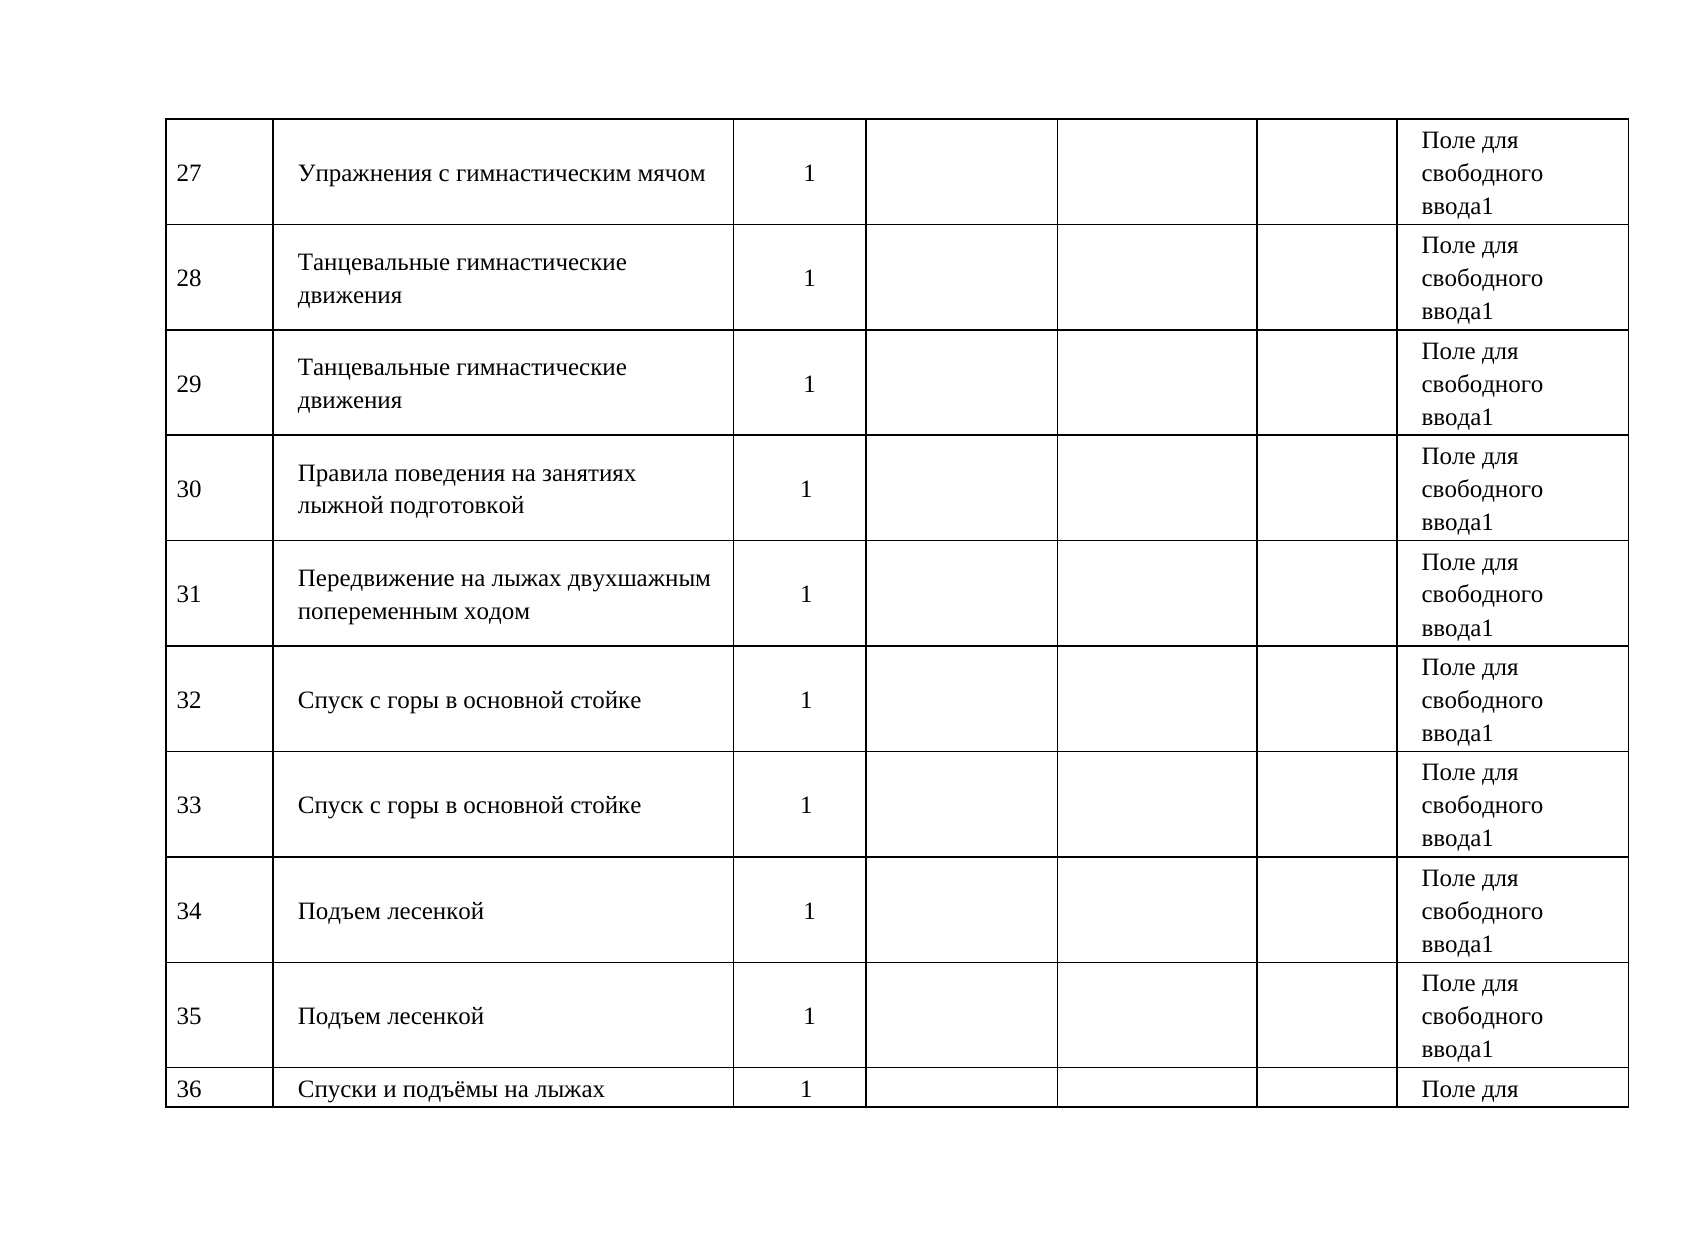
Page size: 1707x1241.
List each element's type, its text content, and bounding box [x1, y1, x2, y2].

table_cell 1 [734, 120, 865, 223]
table_cell Поле для свободного ввода1 [1398, 225, 1628, 329]
table_cell [1058, 436, 1256, 540]
table_cell [867, 331, 1057, 434]
table_cell 32 [167, 647, 272, 751]
table_cell Поле для свободного ввода1 [1398, 752, 1628, 856]
table_cell 34 [167, 858, 272, 961]
table_cell [867, 120, 1057, 223]
table_cell [867, 436, 1057, 540]
table_cell 1 [734, 541, 865, 645]
table_cell [1058, 647, 1256, 751]
table_cell 33 [167, 752, 272, 856]
table_cell [1258, 120, 1396, 223]
table_cell 30 [167, 436, 272, 540]
table_cell Правила поведения на занятиях лыжной подготовкой [274, 436, 733, 540]
table_cell [1258, 752, 1396, 856]
table_cell [1058, 752, 1256, 856]
table_cell [867, 858, 1057, 961]
table_cell Поле для свободного ввода1 [1398, 436, 1628, 540]
table_cell [1058, 1068, 1256, 1106]
table_cell Поле для свободного ввода1 [1398, 541, 1628, 645]
table_cell 35 [167, 963, 272, 1067]
table_cell Спуск с горы в основной стойке [274, 752, 733, 856]
table_cell 1 [734, 1068, 865, 1106]
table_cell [274, 120, 733, 223]
table_cell Передвижение на лыжах двухшажным попеременным ходом [274, 541, 733, 645]
table_cell Поле для свободного ввода1 [1398, 647, 1628, 751]
table_cell 31 [167, 541, 272, 645]
table_cell 1 [734, 858, 865, 961]
table_cell 1 [734, 331, 865, 434]
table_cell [1398, 1068, 1628, 1106]
table_cell [1258, 436, 1396, 540]
table_cell [1258, 331, 1396, 434]
table_cell [1258, 647, 1396, 751]
table_cell 1 [734, 647, 865, 751]
table_cell [1258, 225, 1396, 329]
table_cell 1 [734, 225, 865, 329]
table_cell Поле для свободного ввода1 [1398, 963, 1628, 1067]
table_cell [1058, 225, 1256, 329]
table_cell 27 [167, 120, 272, 223]
table_cell [1058, 331, 1256, 434]
table_cell [867, 541, 1057, 645]
table_cell [867, 963, 1057, 1067]
table_cell [1258, 858, 1396, 961]
table_cell [867, 1068, 1057, 1106]
table_cell [1058, 120, 1256, 223]
table_cell [1058, 541, 1256, 645]
table_cell [1058, 963, 1256, 1067]
table_cell Танцевальные гимнастические движения [274, 225, 733, 329]
table_cell 36 [167, 1068, 272, 1106]
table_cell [1398, 120, 1628, 223]
table_cell 1 [734, 752, 865, 856]
table_cell 1 [734, 436, 865, 540]
table_cell [1258, 541, 1396, 645]
table_cell Поле для свободного ввода1 [1398, 331, 1628, 434]
table_cell Подъем лесенкой [274, 963, 733, 1067]
table_cell 28 [167, 225, 272, 329]
table_cell [1258, 963, 1396, 1067]
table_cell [274, 1068, 733, 1106]
table_cell [867, 647, 1057, 751]
table_cell [867, 752, 1057, 856]
table_cell Танцевальные гимнастические движения [274, 331, 733, 434]
table_cell Подъем лесенкой [274, 858, 733, 961]
table_cell Спуск с горы в основной стойке [274, 647, 733, 751]
table_cell [1058, 858, 1256, 961]
table_cell [867, 225, 1057, 329]
table_cell Поле для свободного ввода1 [1398, 858, 1628, 961]
table_cell 29 [167, 331, 272, 434]
table_cell 1 [734, 963, 865, 1067]
table_cell [1258, 1068, 1396, 1106]
